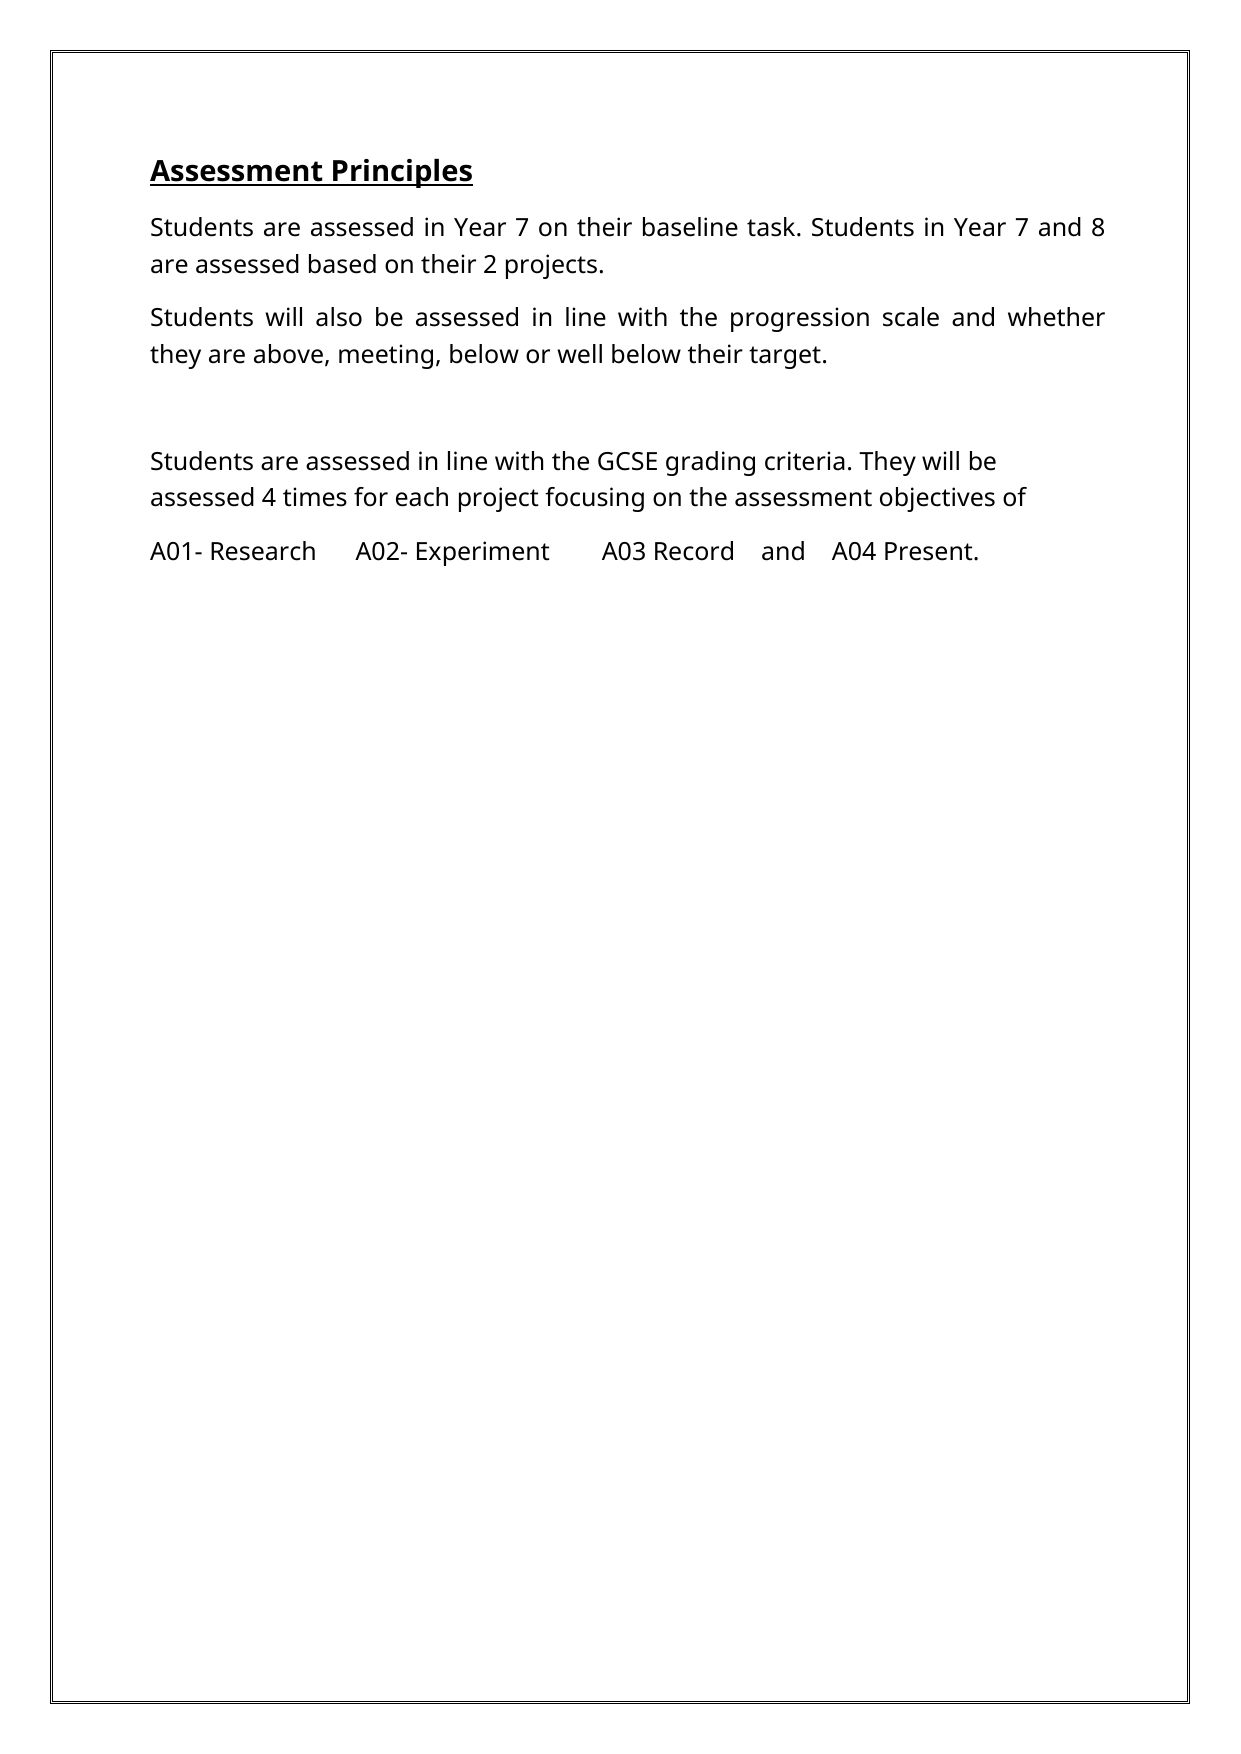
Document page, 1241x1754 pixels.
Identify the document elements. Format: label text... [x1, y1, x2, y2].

text Assessment Principles [150, 150, 1107, 190]
text Students are assessed in Year 7 on their baseline task. Students in Year 7 and 8 are assessed based on their 2 projects. [150, 209, 1107, 280]
text Students are assessed in line with the GCSE grading criteria. They will be assessed 4 times for each project focusing on the assessment objectives of [150, 443, 1107, 514]
text A01- Research A02- Experiment A03 Record and A04 Present. [150, 533, 1107, 568]
text Students will also be assessed in line with the progression scale and whether they are above, meeting, below or well below their target. [150, 300, 1107, 371]
